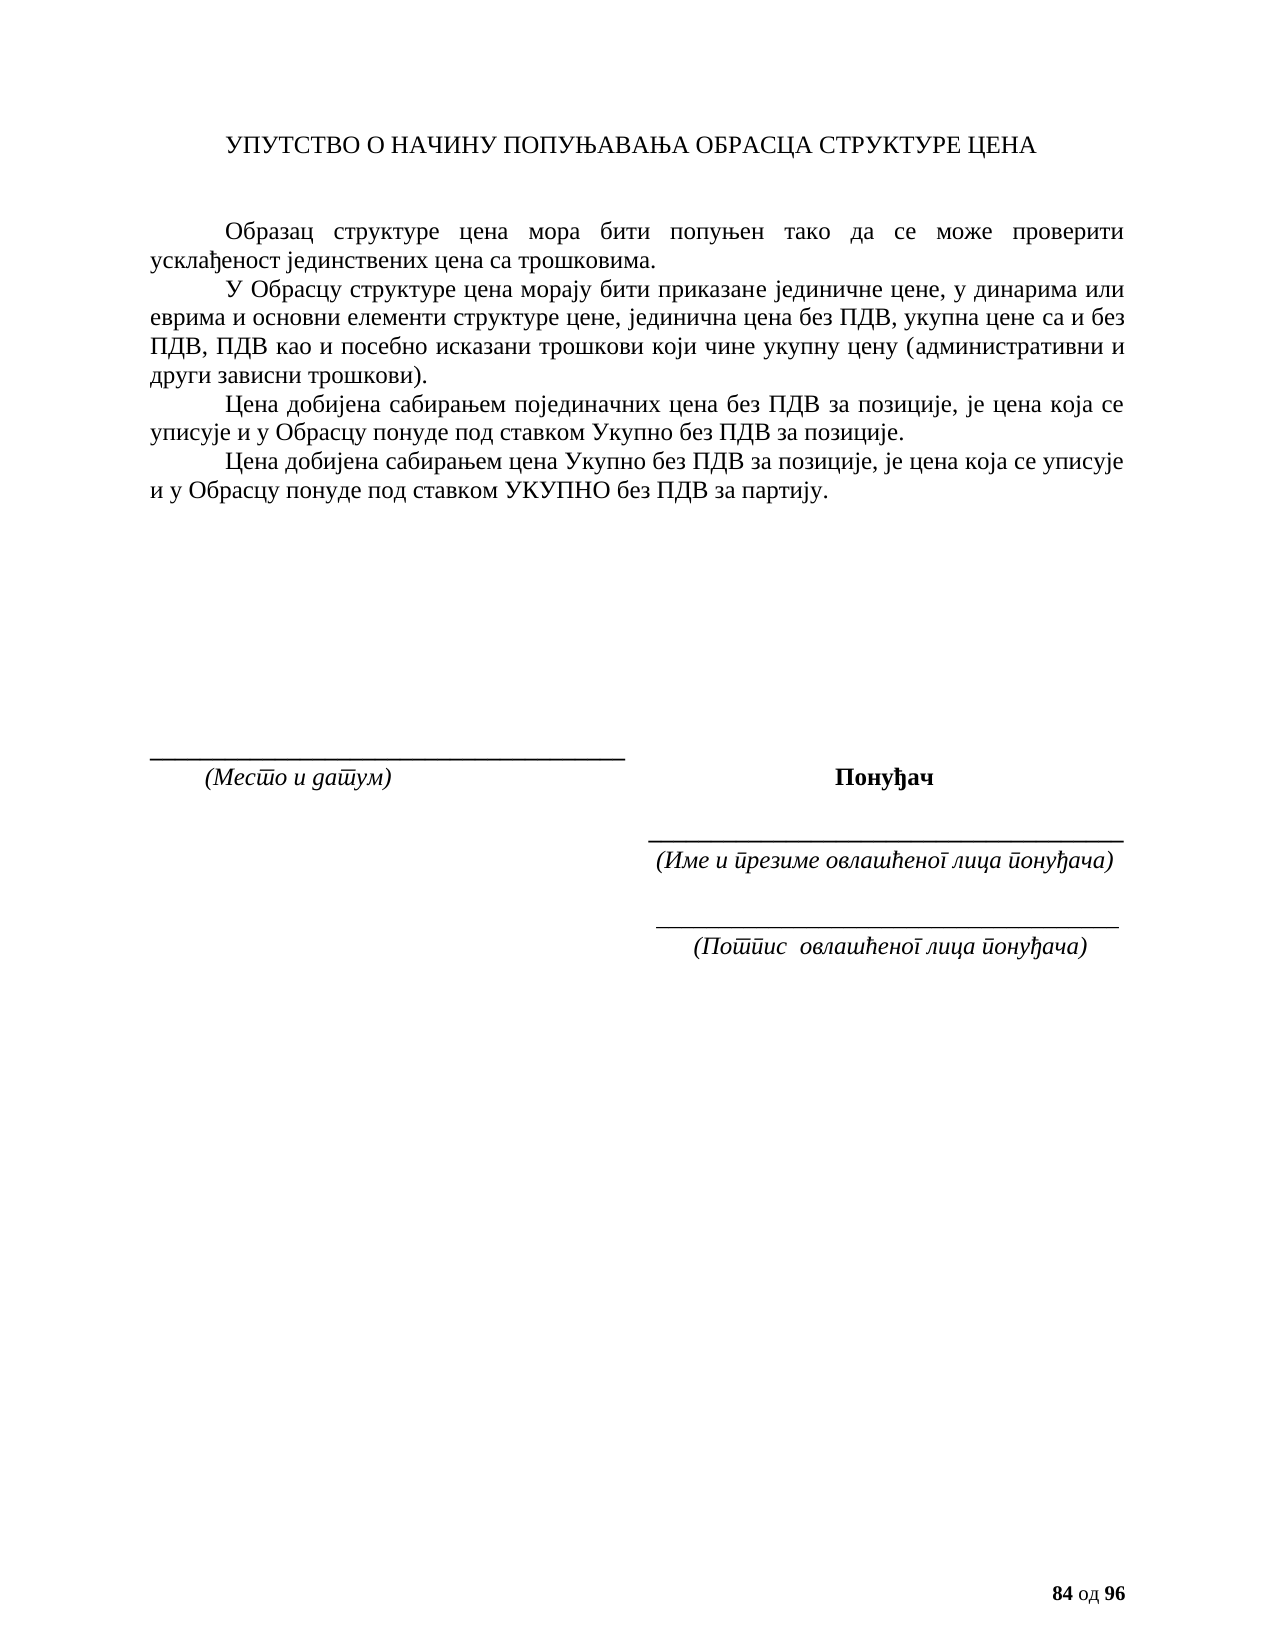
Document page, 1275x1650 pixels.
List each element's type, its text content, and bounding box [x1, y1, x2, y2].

text (Име и презиме овлашћеног лица понуђача) [150, 845, 1125, 874]
text _____________________________________ [150, 902, 1125, 931]
text Цена добијена сабирањем појединачних цена без ПДВ за позиције, је цена која се уписује и у Обрасцу понуде под ставком Укупно без ПДВ за позиције. [150, 389, 1125, 446]
text У Обрасцу структуре цена морају бити приказане јединичне цене, у динарима или еврима и основни елементи структуре цене, јединична цена без ПДВ, укупна цене са и без ПДВ, ПДВ као и посебно исказани трошкови који чине укупну цену (административни и други зависни трошкови). [150, 274, 1125, 389]
text Цена добијена сабирањем цена Укупно без ПДВ за позиције, је цена која се уписује и у Обрасцу понуде под ставком УКУПНО без ПДВ за партију. [150, 446, 1125, 504]
text УПУТСТВО О НАЧИНУ ПОПУЊАВАЊА ОБРАСЦА СТРУКТУРЕ ЦЕНА [150, 130, 1125, 159]
text ______________________________________ [150, 734, 1125, 762]
text ______________________________________ [623, 816, 1125, 845]
text (Потпис овлашћеног лица понуђача) [150, 931, 1125, 960]
text Образац структуре цена мора бити попуњен тако да се може проверити усклађеност јединствених цена са трошковима. [150, 216, 1125, 274]
text (Место и датум) Понуђач [150, 762, 1125, 791]
